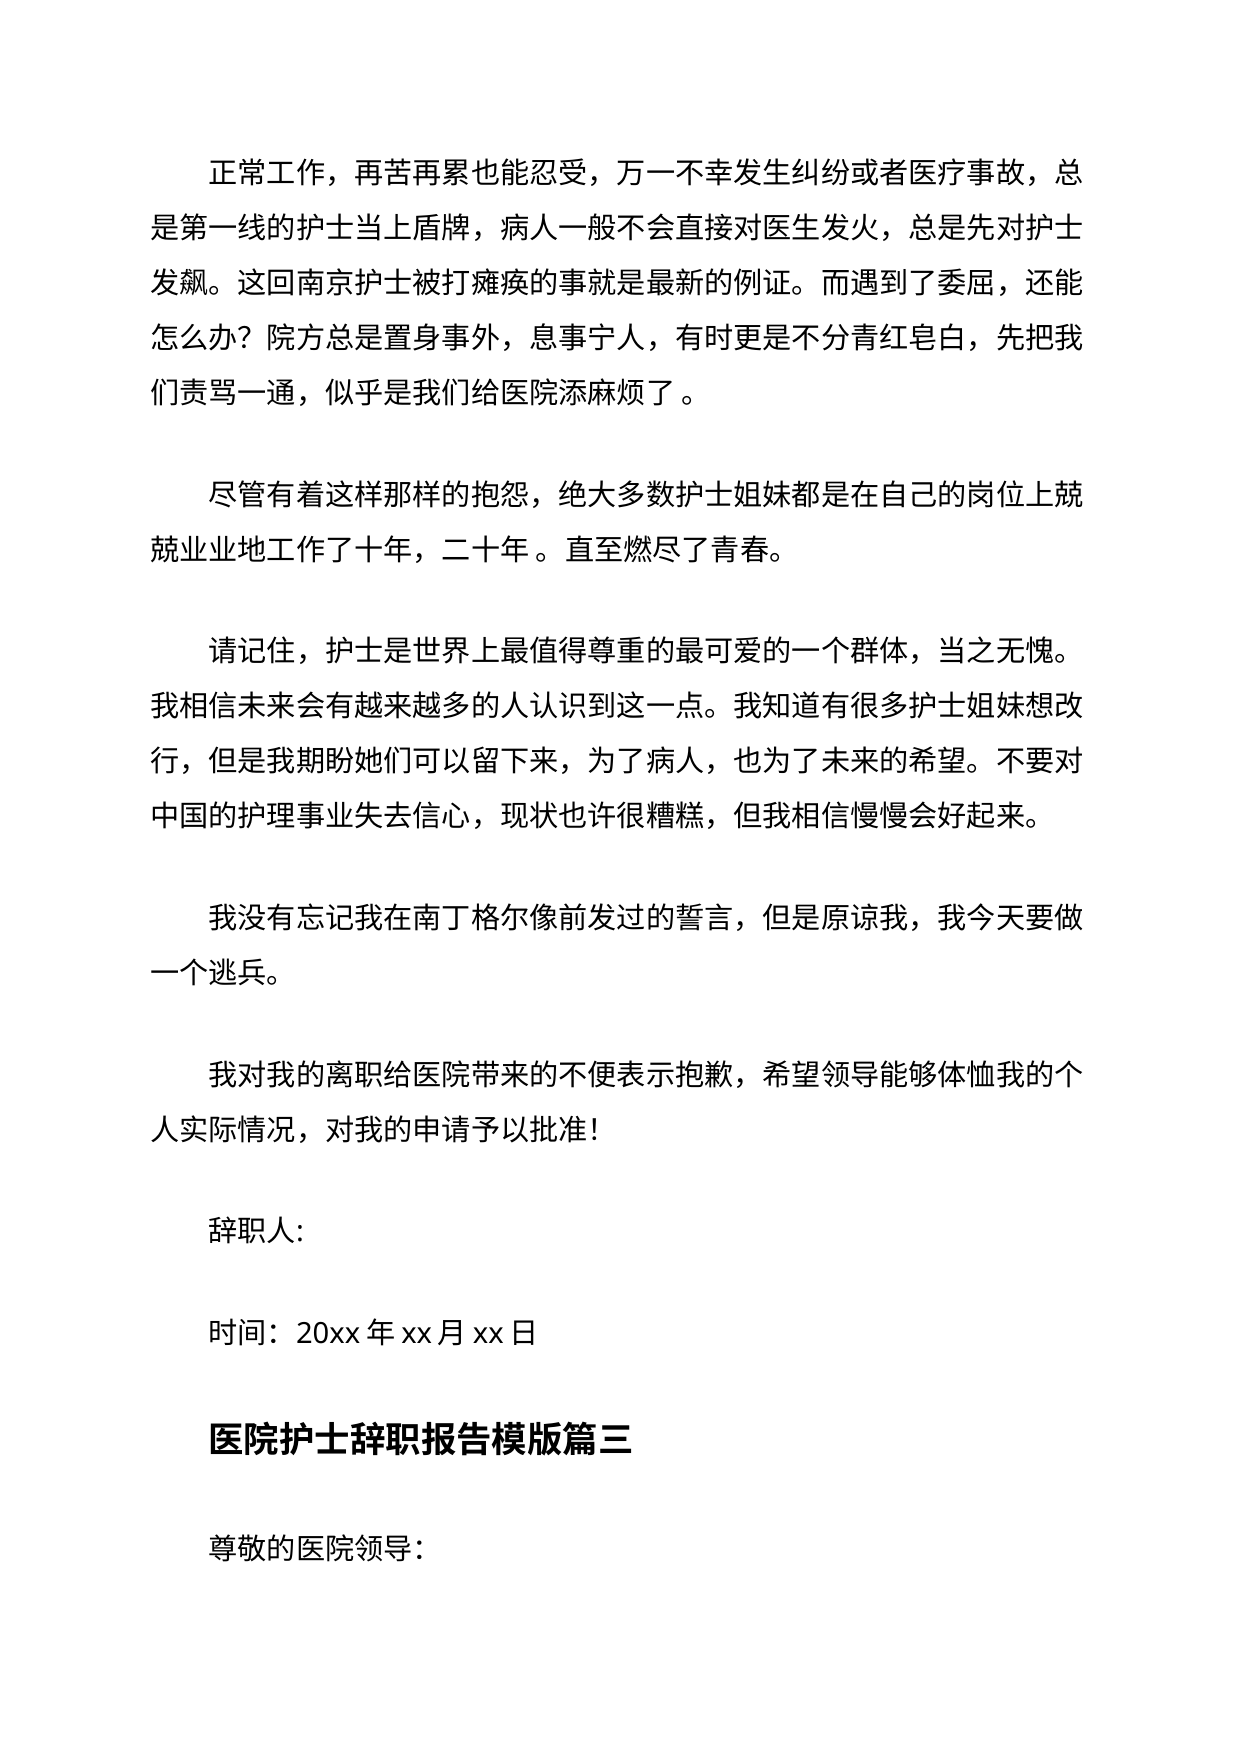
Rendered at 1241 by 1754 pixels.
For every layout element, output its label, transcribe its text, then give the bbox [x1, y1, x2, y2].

text 尽管有着这样那样的抱怨，绝大多数护士姐妹都是在自己的岗位上兢兢业业地工作了十年，二十年 。直至燃尽了青春。 [150, 471, 1090, 568]
text 时间：20xx年xx月xx日 [150, 1310, 1090, 1352]
text 尊敬的医院领导： [150, 1525, 1090, 1567]
text 我对我的离职给医院带来的不便表示抱歉，希望领导能够体恤我的个人实际情况，对我的申请予以批准！ [150, 1051, 1090, 1148]
text 辞职人: [150, 1208, 1090, 1250]
text 正常工作，再苦再累也能忍受，万一不幸发生纠纷或者医疗事故，总是第一线的护士当上盾牌，病人一般不会直接对医生发火，总是先对护士发飙。这回南京护士被打瘫痪的事就是最新的例证。而遇到了委屈，还能怎么办？院方总是置身事外，息事宁人，有时更是不分青红皂白，先把我们责骂一通，似乎是我们给医院添麻烦了 。 [150, 150, 1090, 412]
text 医院护士辞职报告模版篇三 [150, 1412, 1090, 1463]
text 我没有忘记我在南丁格尔像前发过的誓言，但是原谅我，我今天要做一个逃兵。 [150, 894, 1090, 992]
text 请记住，护士是世界上最值得尊重的最可爱的一个群体，当之无愧。我相信未来会有越来越多的人认识到这一点。我知道有很多护士姐妹想改行，但是我期盼她们可以留下来，为了病人，也为了未来的希望。不要对中国的护理事业失去信心，现状也许很糟糕，但我相信慢慢会好起来。 [150, 628, 1090, 835]
